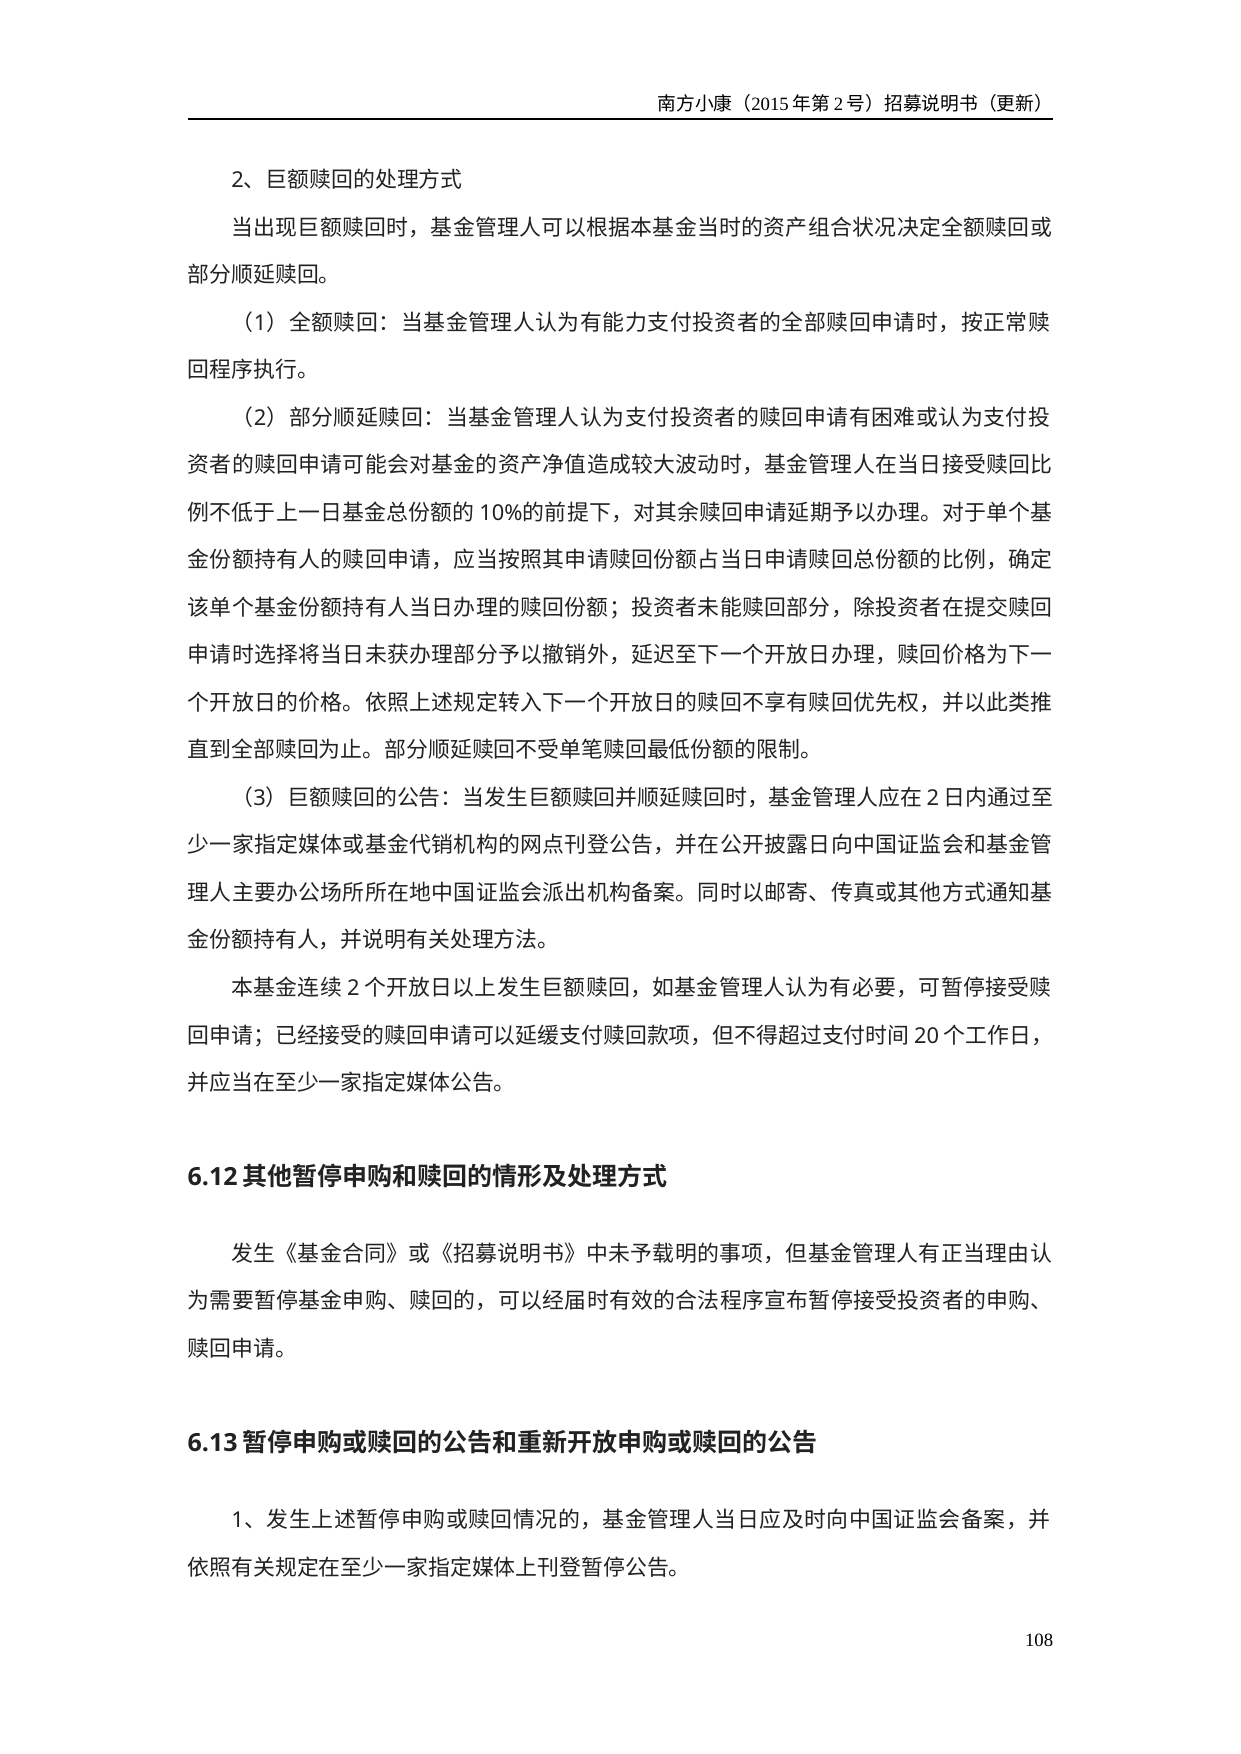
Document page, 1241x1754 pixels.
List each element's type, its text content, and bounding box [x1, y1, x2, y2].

text （1）全额赎回：当基金管理人认为有能力支付投资者的全部赎回申请时，按正常赎回程序执行。 [187, 304, 1053, 384]
text （3）巨额赎回的公告：当发生巨额赎回并顺延赎回时，基金管理人应在2日内通过至少一家指定媒体或基金代销机构的网点刊登公告，并在公开披露日向中国证监会和基金管理人主要办公场所所在地中国证监会派出机构备案。同时以邮寄、传真或其他方式通知基金份额持有人，并说明有关处理方法。 [187, 780, 1053, 954]
text 当出现巨额赎回时，基金管理人可以根据本基金当时的资产组合状况决定全额赎回或部分顺延赎回。 [187, 209, 1053, 289]
text 发生《基金合同》或《招募说明书》中未予载明的事项，但基金管理人有正当理由认为需要暂停基金申购、赎回的，可以经届时有效的合法程序宣布暂停接受投资者的申购、赎回申请。 [187, 1236, 1053, 1363]
text 6.12其他暂停申购和赎回的情形及处理方式 [187, 1142, 1053, 1207]
text 2、巨额赎回的处理方式 [187, 162, 1053, 194]
text 6.13暂停申购或赎回的公告和重新开放申购或赎回的公告 [187, 1408, 1053, 1473]
text 本基金连续2个开放日以上发生巨额赎回，如基金管理人认为有必要，可暂停接受赎回申请；已经接受的赎回申请可以延缓支付赎回款项，但不得超过支付时间20个工作日，并应当在至少一家指定媒体公告。 [187, 970, 1053, 1097]
text （2）部分顺延赎回：当基金管理人认为支付投资者的赎回申请有困难或认为支付投资者的赎回申请可能会对基金的资产净值造成较大波动时，基金管理人在当日接受赎回比例不低于上一日基金总份额的10%的前提下，对其余赎回申请延期予以办理。对于单个基金份额持有人的赎回申请，应当按照其申请赎回份额占当日申请赎回总份额的比例，确定该单个基金份额持有人当日办理的赎回份额；投资者未能赎回部分，除投资者在提交赎回申请时选择将当日未获办理部分予以撤销外，延迟至下一个开放日办理，赎回价格为下一个开放日的价格。依照上述规定转入下一个开放日的赎回不享有赎回优先权，并以此类推，直到全部赎回为止。部分顺延赎回不受单笔赎回最低份额的限制。 [187, 400, 1053, 764]
text 1、发生上述暂停申购或赎回情况的，基金管理人当日应及时向中国证监会备案，并依照有关规定在至少一家指定媒体上刊登暂停公告。 [187, 1502, 1053, 1581]
